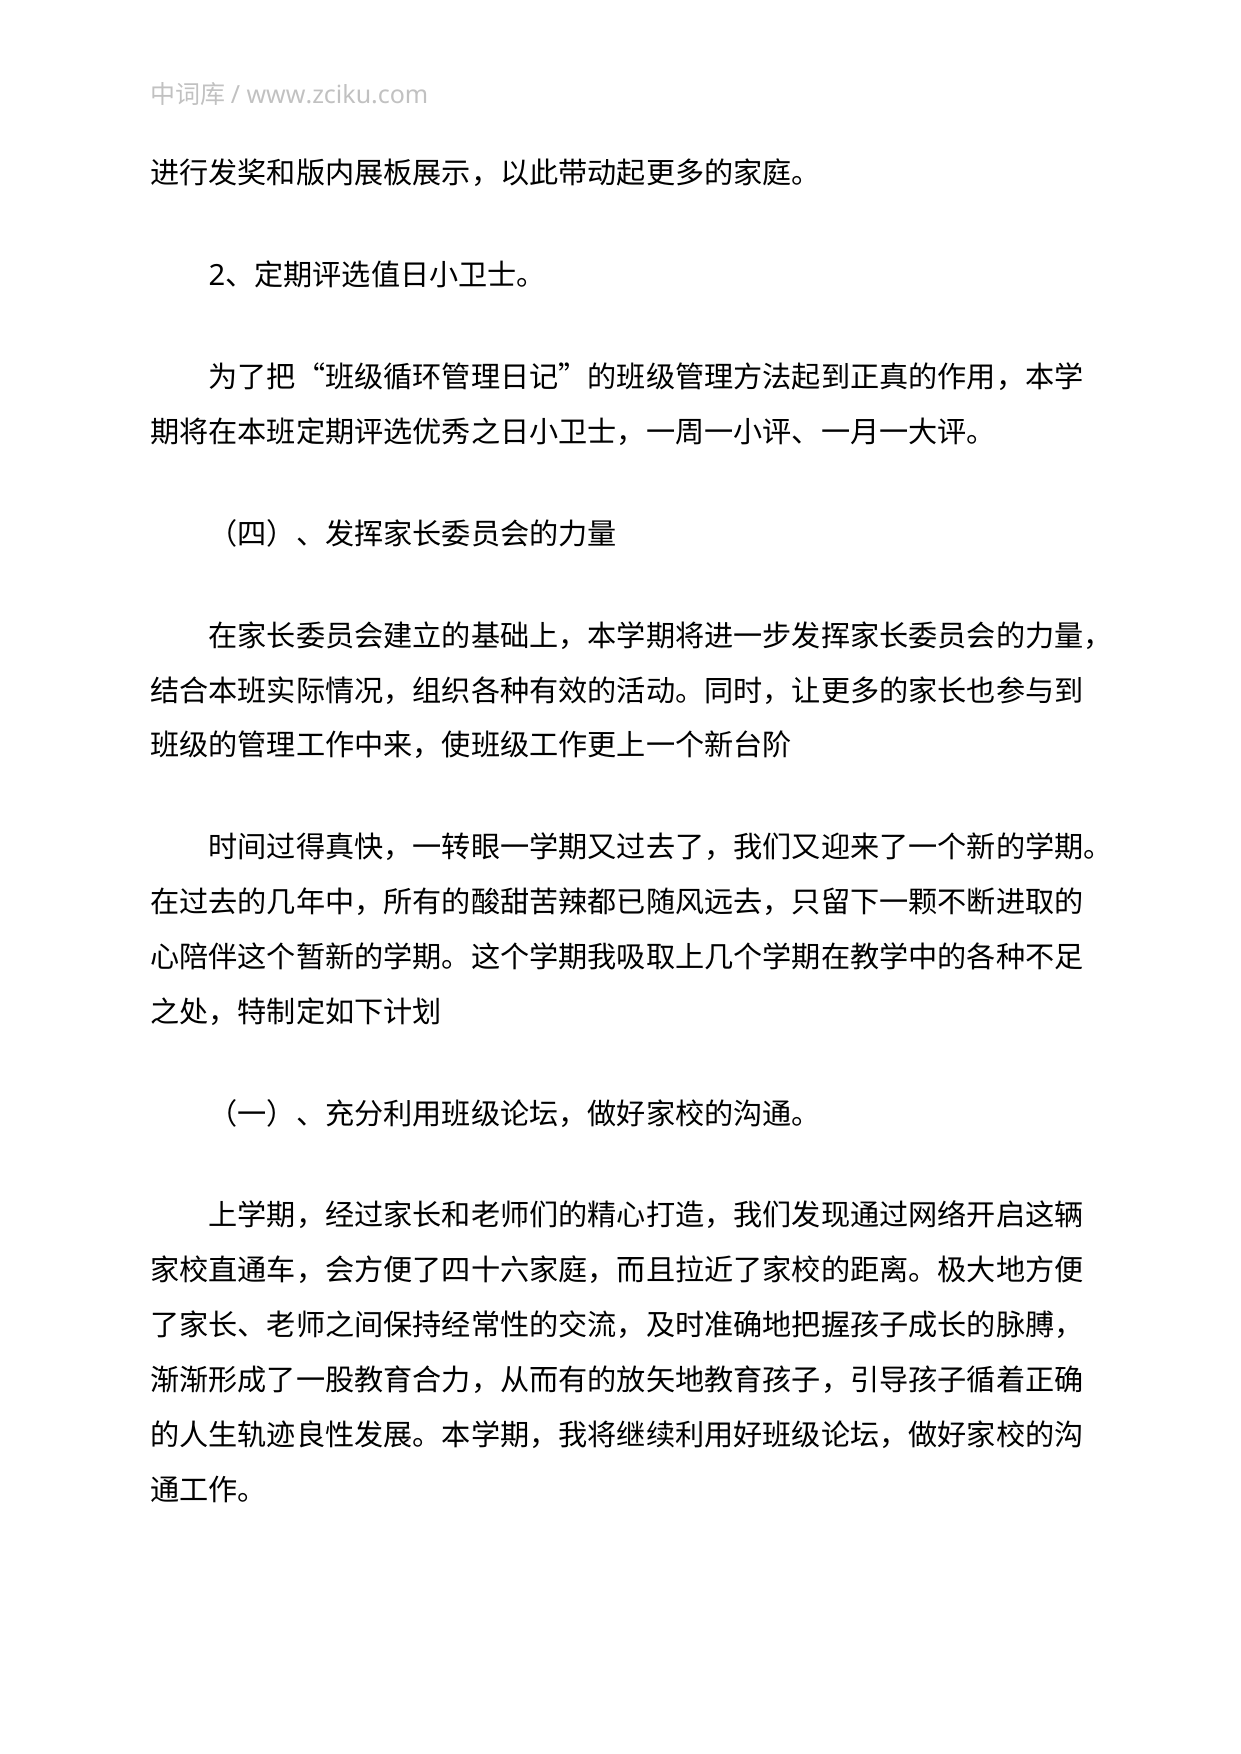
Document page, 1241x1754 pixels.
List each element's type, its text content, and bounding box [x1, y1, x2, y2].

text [150, 150, 1090, 192]
text 为了把“班级循环管理日记”的班级管理方法起到正真的作用，本学期将在本班定期评选优秀之日小卫士，一周一小评、一月一大评。 [150, 354, 1090, 451]
text 上学期，经过家长和老师们的精心打造，我们发现通过网络开启这辆家校直通车，会方便了四十六家庭，而且拉近了家校的距离。极大地方便了家长、老师之间保持经常性的交流，及时准确地把握孩子成长的脉膊，渐渐形成了一股教育合力，从而有的放矢地教育孩子，引导孩子循着正确的人生轨迹良性发展。本学期，我将继续利用好班级论坛，做好家校的沟通工作。 [150, 1192, 1090, 1509]
text 2、定期评选值日小卫士。 [150, 252, 1090, 294]
text （四）、发挥家长委员会的力量 [150, 510, 1090, 553]
text 时间过得真快，一转眼一学期又过去了，我们又迎来了一个新的学期。在过去的几年中，所有的酸甜苦辣都已随风远去，只留下一颗不断进取的心陪伴这个暂新的学期。这个学期我吸取上几个学期在教学中的各种不足之处，特制定如下计划 [150, 824, 1090, 1031]
text 在家长委员会建立的基础上，本学期将进一步发挥家长委员会的力量，结合本班实际情况，组织各种有效的活动。同时，让更多的家长也参与到班级的管理工作中来，使班级工作更上一个新台阶 [150, 612, 1090, 764]
text （一）、充分利用班级论坛，做好家校的沟通。 [150, 1090, 1090, 1132]
